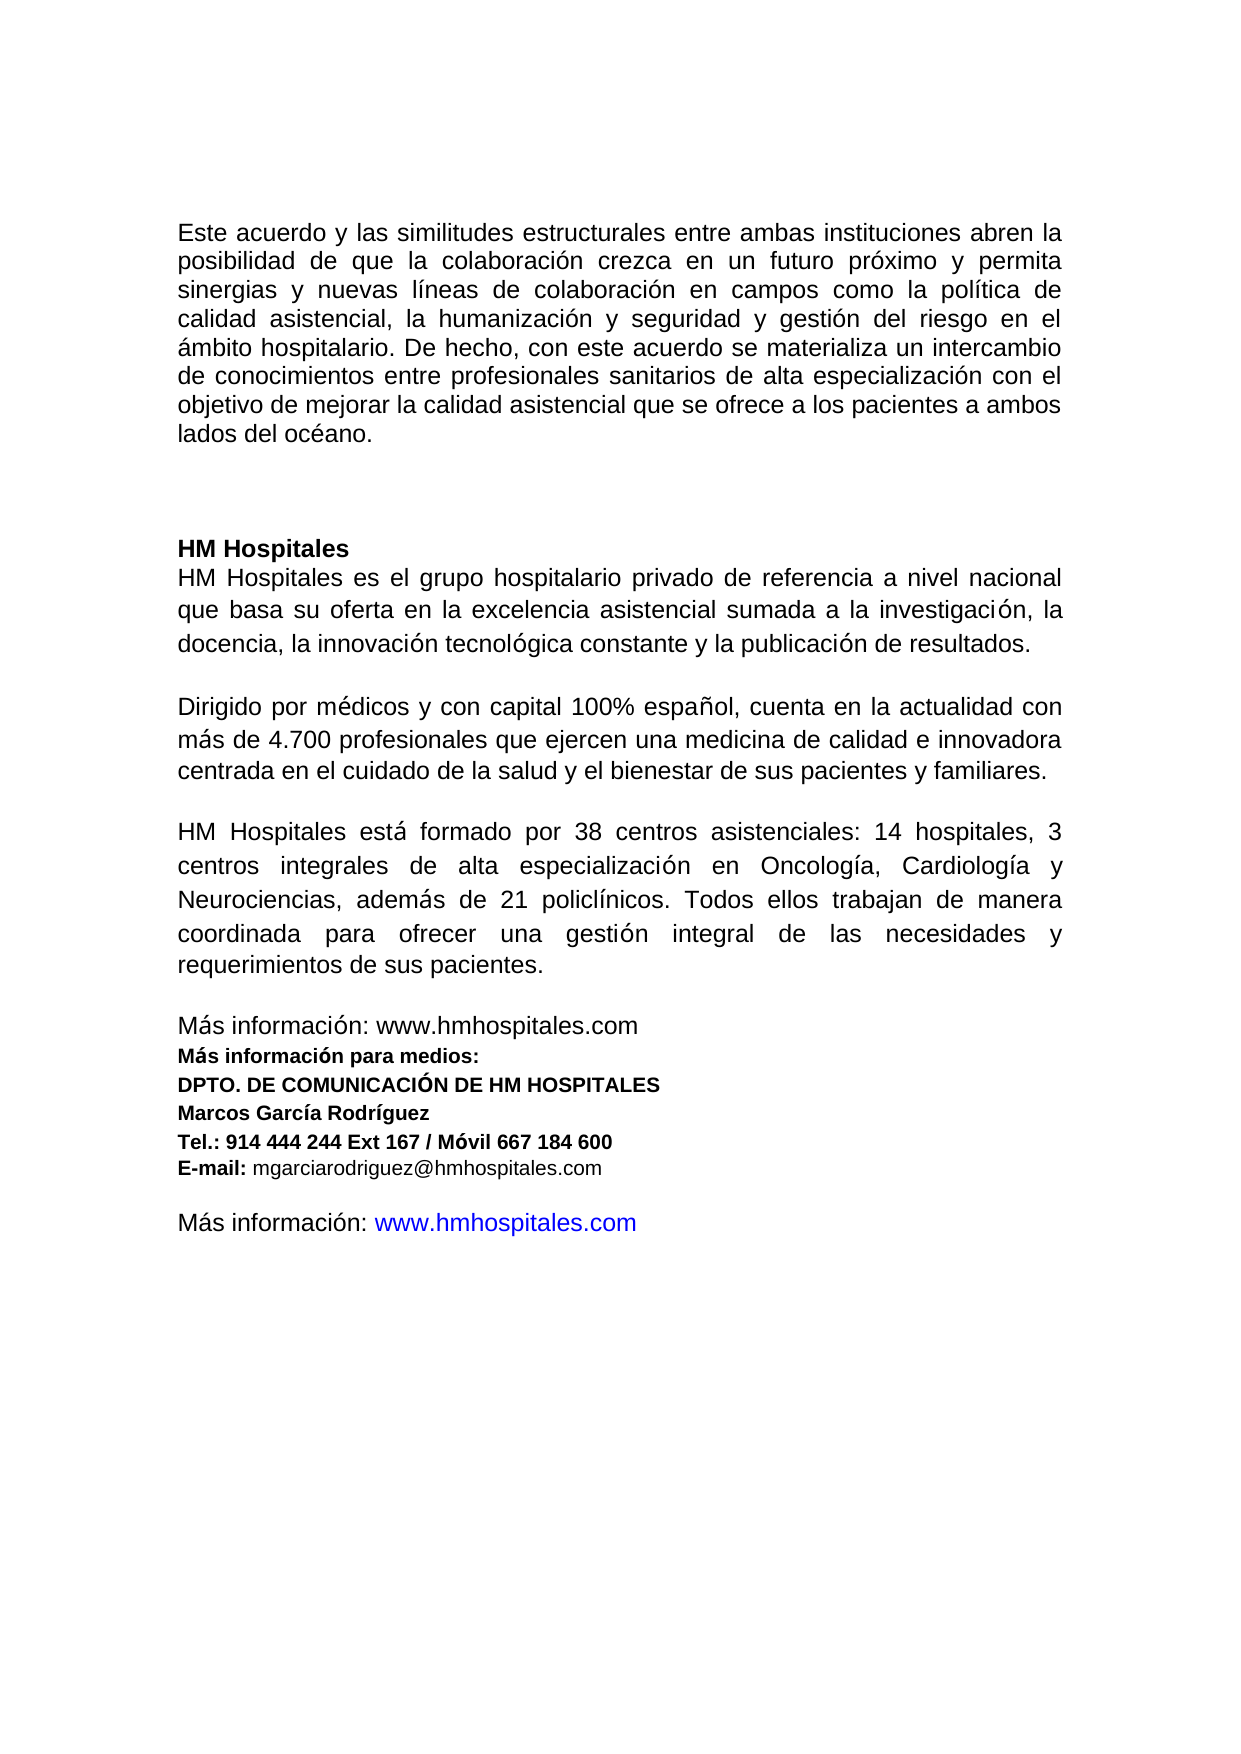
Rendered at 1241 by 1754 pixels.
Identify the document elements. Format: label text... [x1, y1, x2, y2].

text HM Hospitales es el grupo hospitalario privado de referencia a nivel nacional que basa su oferta en la excelencia asistencial sumada a la investigación, la docencia, la innovación tecnológica constante y la publicación de resultados. [177, 562, 1063, 659]
text HM Hospitales está formado por 38 centros asistenciales: 14 hospitales, 3 centros integrales de alta especialización en Oncología, Cardiología y Neurociencias, además de 21 policlínicos. Todos ellos trabajan de manera coordinada para ofrecer una gestión integral de las necesidades y requerimientos de sus pacientes. [177, 814, 1063, 979]
text Marcos García Rodríguez [177, 1098, 1063, 1127]
text Más información para medios: [177, 1042, 1063, 1070]
text Más información: www.hmhospitales.com [177, 1208, 1063, 1237]
text HM Hospitales [177, 534, 1063, 562]
text Más información: www.hmhospitales.com [177, 1007, 1063, 1042]
text Este acuerdo y las similitudes estructurales entre ambas instituciones abren la posibilidad de que la colaboración crezca en un futuro próximo y permita sinergias y nuevas líneas de colaboración en campos como la política de calidad asistencial, la humanización y seguridad y gestión del riesgo en el ámbito hospitalario. De hecho, con este acuerdo se materializa un intercambio de conocimientos entre profesionales sanitarios de alta especialización con el objetivo de mejorar la calidad asistencial que se ofrece a los pacientes a ambos lados del océano. [177, 217, 1063, 447]
text Tel.: 914 444 244 Ext 167 / Móvil 667 184 600 [177, 1127, 1063, 1155]
text Dirigido por médicos y con capital 100% español, cuenta en la actualidad con más de 4.700 profesionales que ejercen una medicina de calidad e innovadora centrada en el cuidado de la salud y el bienestar de sus pacientes y familiares. [177, 688, 1063, 785]
text DPTO. DE COMUNICACIÓN DE HM HOSPITALES [177, 1070, 1063, 1098]
text E-mail: mgarciarodriguez@hmhospitales.com [177, 1155, 1063, 1179]
